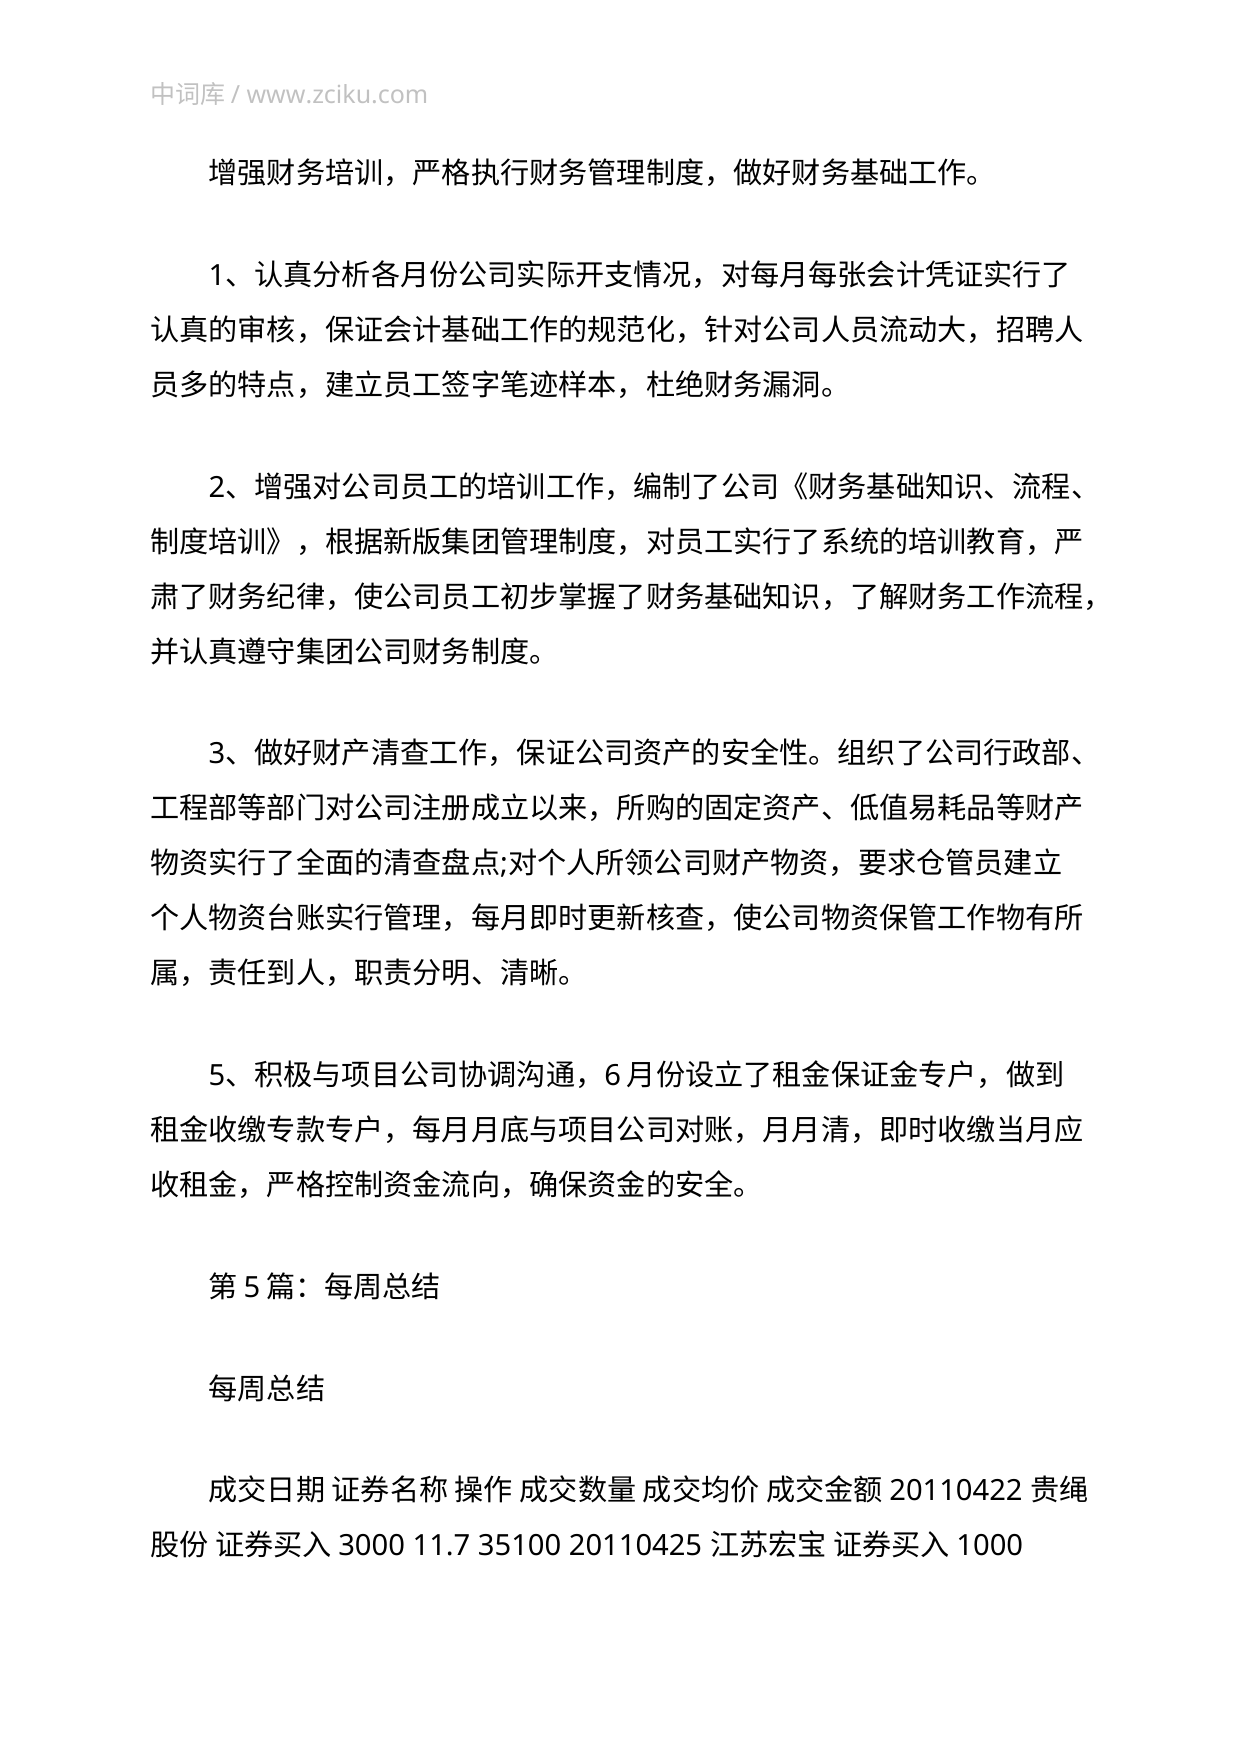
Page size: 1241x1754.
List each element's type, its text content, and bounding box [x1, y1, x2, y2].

text 2、增强对公司员工的培训工作，编制了公司《财务基础知识、流程、制度培训》，根据新版集团管理制度，对员工实行了系统的培训教育，严肃了财务纪律，使公司员工初步掌握了财务基础知识，了解财务工作流程，并认真遵守集团公司财务制度。 [150, 463, 1090, 671]
text 1、认真分析各月份公司实际开支情况，对每月每张会计凭证实行了认真的审核，保证会计基础工作的规范化，针对公司人员流动大，招聘人员多的特点，建立员工签字笔迹样本，杜绝财务漏洞。 [150, 252, 1090, 404]
text 5、积极与项目公司协调沟通，6月份设立了租金保证金专户，做到租金收缴专款专户，每月月底与项目公司对账，月月清，即时收缴当月应收租金，严格控制资金流向，确保资金的安全。 [150, 1052, 1090, 1204]
text 每周总结 [150, 1365, 1090, 1407]
text 第5篇：每周总结 [150, 1263, 1090, 1306]
text 增强财务培训，严格执行财务管理制度，做好财务基础工作。 [150, 150, 1090, 192]
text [150, 1467, 1090, 1564]
text 3、做好财产清查工作，保证公司资产的安全性。组织了公司行政部、工程部等部门对公司注册成立以来，所购的固定资产、低值易耗品等财产物资实行了全面的清查盘点;对个人所领公司财产物资，要求仓管员建立个人物资台账实行管理，每月即时更新核查，使公司物资保管工作物有所属，责任到人，职责分明、清晰。 [150, 730, 1090, 992]
